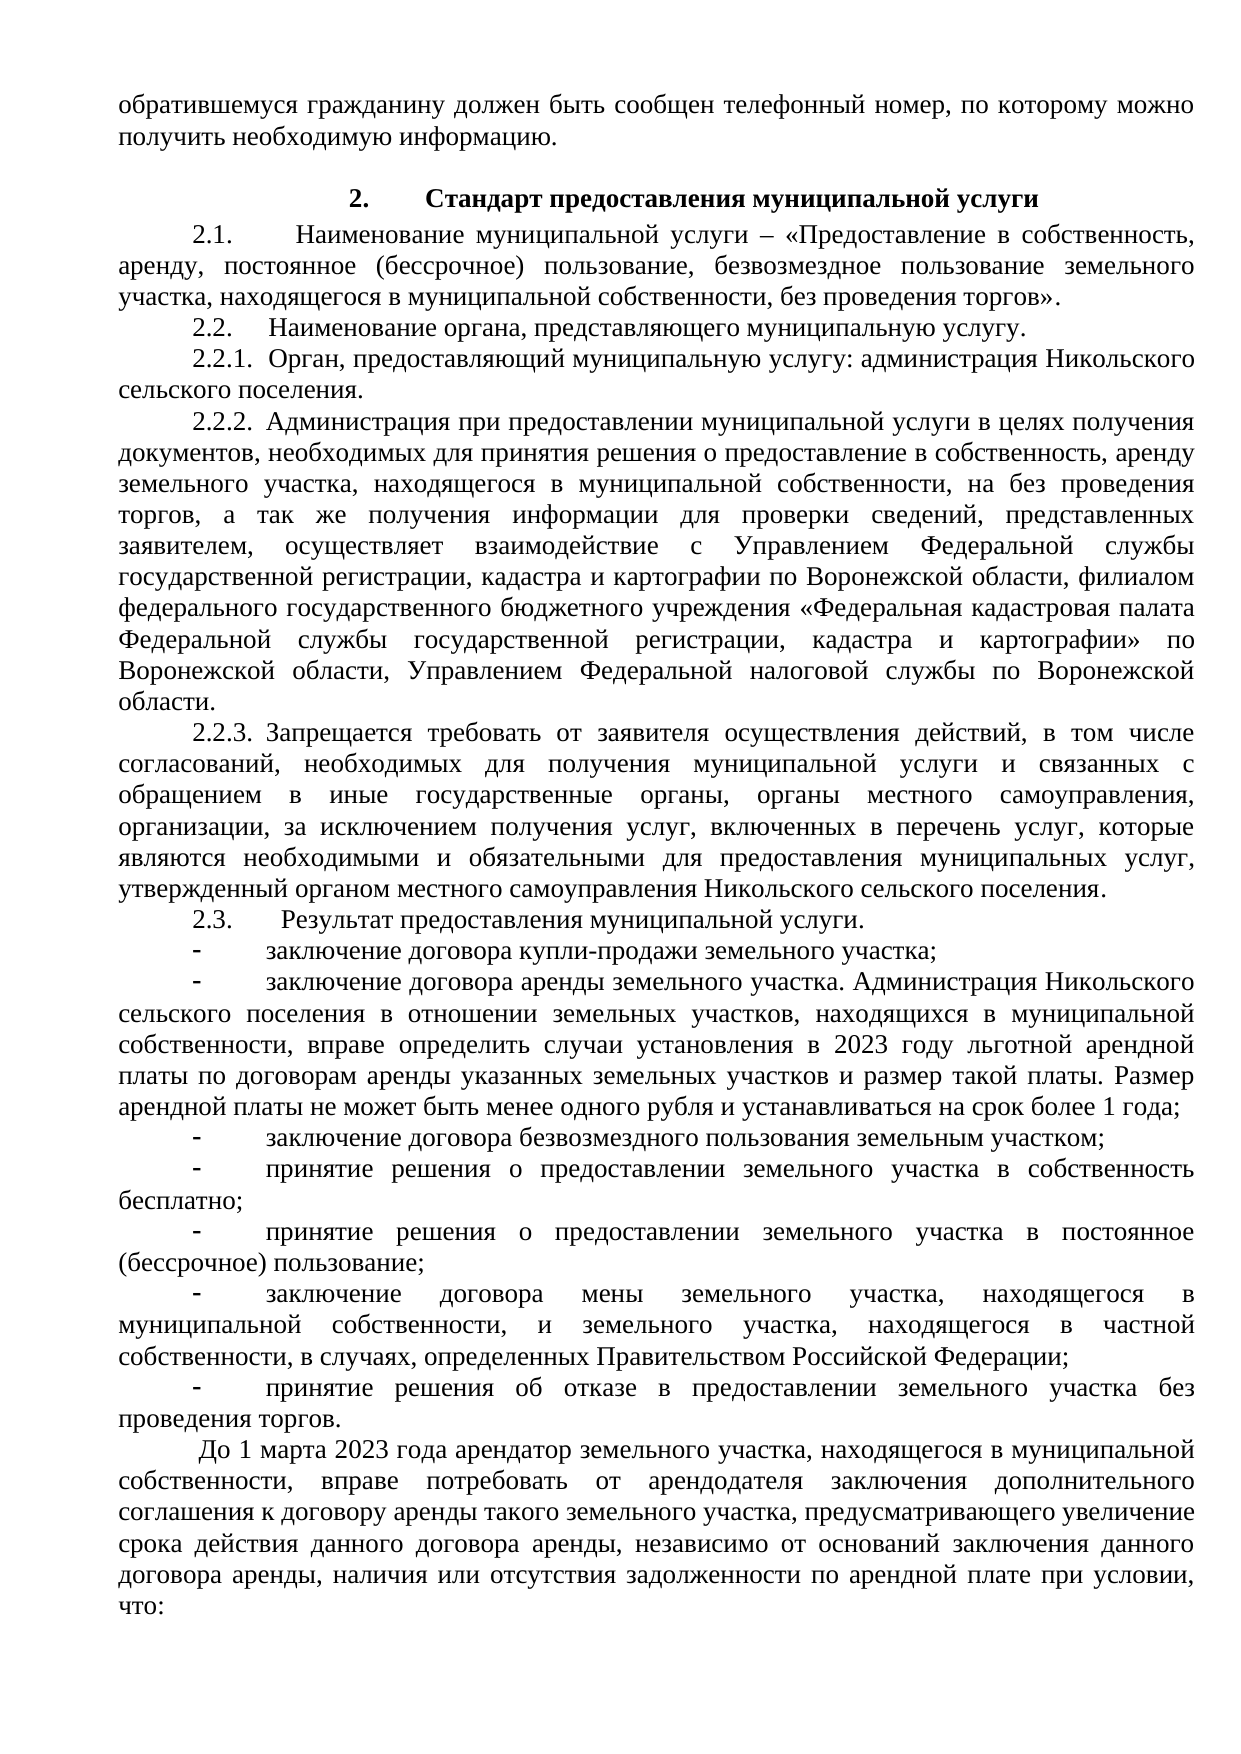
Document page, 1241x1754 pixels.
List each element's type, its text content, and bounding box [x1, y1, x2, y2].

list заключение договора мены земельного участка, находящегося в муниципальной собственности, и земельного участка, находящегося в частной собственности, в случаях, определенных Правительством Российской Федерации; [118, 1277, 1196, 1371]
list Орган, предоставляющий муниципальную услугу: администрация Никольского сельского поселения. [118, 342, 1196, 405]
list заключение договора безвозмездного пользования земельным участком; [118, 1121, 1196, 1152]
text До 1 марта 2023 года арендатор земельного участка, находящегося в муниципальной собственности, вправе потребовать от арендодателя заключения дополнительного соглашения к договору аренды такого земельного участка, предусматривающего увеличение срока действия данного договора аренды, независимо от оснований заключения данного договора аренды, наличия или отсутствия задолженности по арендной плате при условии, что: [118, 1433, 1196, 1620]
list Администрация при предоставлении муниципальной услуги в целях получения документов, необходимых для принятия решения о предоставление в собственность, аренду земельного участка, находящегося в муниципальной собственности, на без проведения торгов, а так же получения информации для проверки сведений, представленных заявителем, осуществляет взаимодействие с Управлением Федеральной службы государственной регистрации, кадастра и картографии по Воронежской области, филиалом федерального государственного бюджетного учреждения «Федеральная кадастровая палата Федеральной службы государственной регистрации, кадастра и картографии» по Воронежской области, Управлением Федеральной налоговой службы по Воронежской области. [118, 405, 1196, 716]
list Стандарт предоставления муниципальной услуги [118, 182, 1196, 213]
list заключение договора аренды земельного участка. Администрация Никольского сельского поселения в отношении земельных участков, находящихся в муниципальной собственности, вправе определить случаи установления в 2023 году льготной арендной платы по договорам аренды указанных земельных участков и размер такой платы. Размер арендной платы не может быть менее одного рубля и устанавливаться на срок более 1 года; [118, 965, 1196, 1121]
list Наименование органа, представляющего муниципальную услугу. [118, 311, 1196, 342]
list заключение договора купли-продажи земельного участка; [118, 934, 1196, 965]
list принятие решения о предоставлении земельного участка в постоянное (бессрочное) пользование; [118, 1215, 1196, 1277]
list принятие решения о предоставлении земельного участка в собственность бесплатно; [118, 1152, 1196, 1215]
list Результат предоставления муниципальной услуги. [118, 903, 1196, 934]
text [118, 89, 1196, 151]
list Запрещается требовать от заявителя осуществления действий, в том числе согласований, необходимых для получения муниципальной услуги и связанных с обращением в иные государственные органы, органы местного самоуправления, организации, за исключением получения услуг, включенных в перечень услуг, которые являются необходимыми и обязательными для предоставления муниципальных услуг, утвержденный органом местного самоуправления Никольского сельского поселения. [118, 716, 1196, 903]
list принятие решения об отказе в предоставлении земельного участка без проведения торгов. [118, 1371, 1196, 1433]
list Наименование муниципальной услуги – «Предоставление в собственность, аренду, постоянное (бессрочное) пользование, безвозмездное пользование земельного участка, находящегося в муниципальной собственности, без проведения торгов». [118, 218, 1196, 311]
